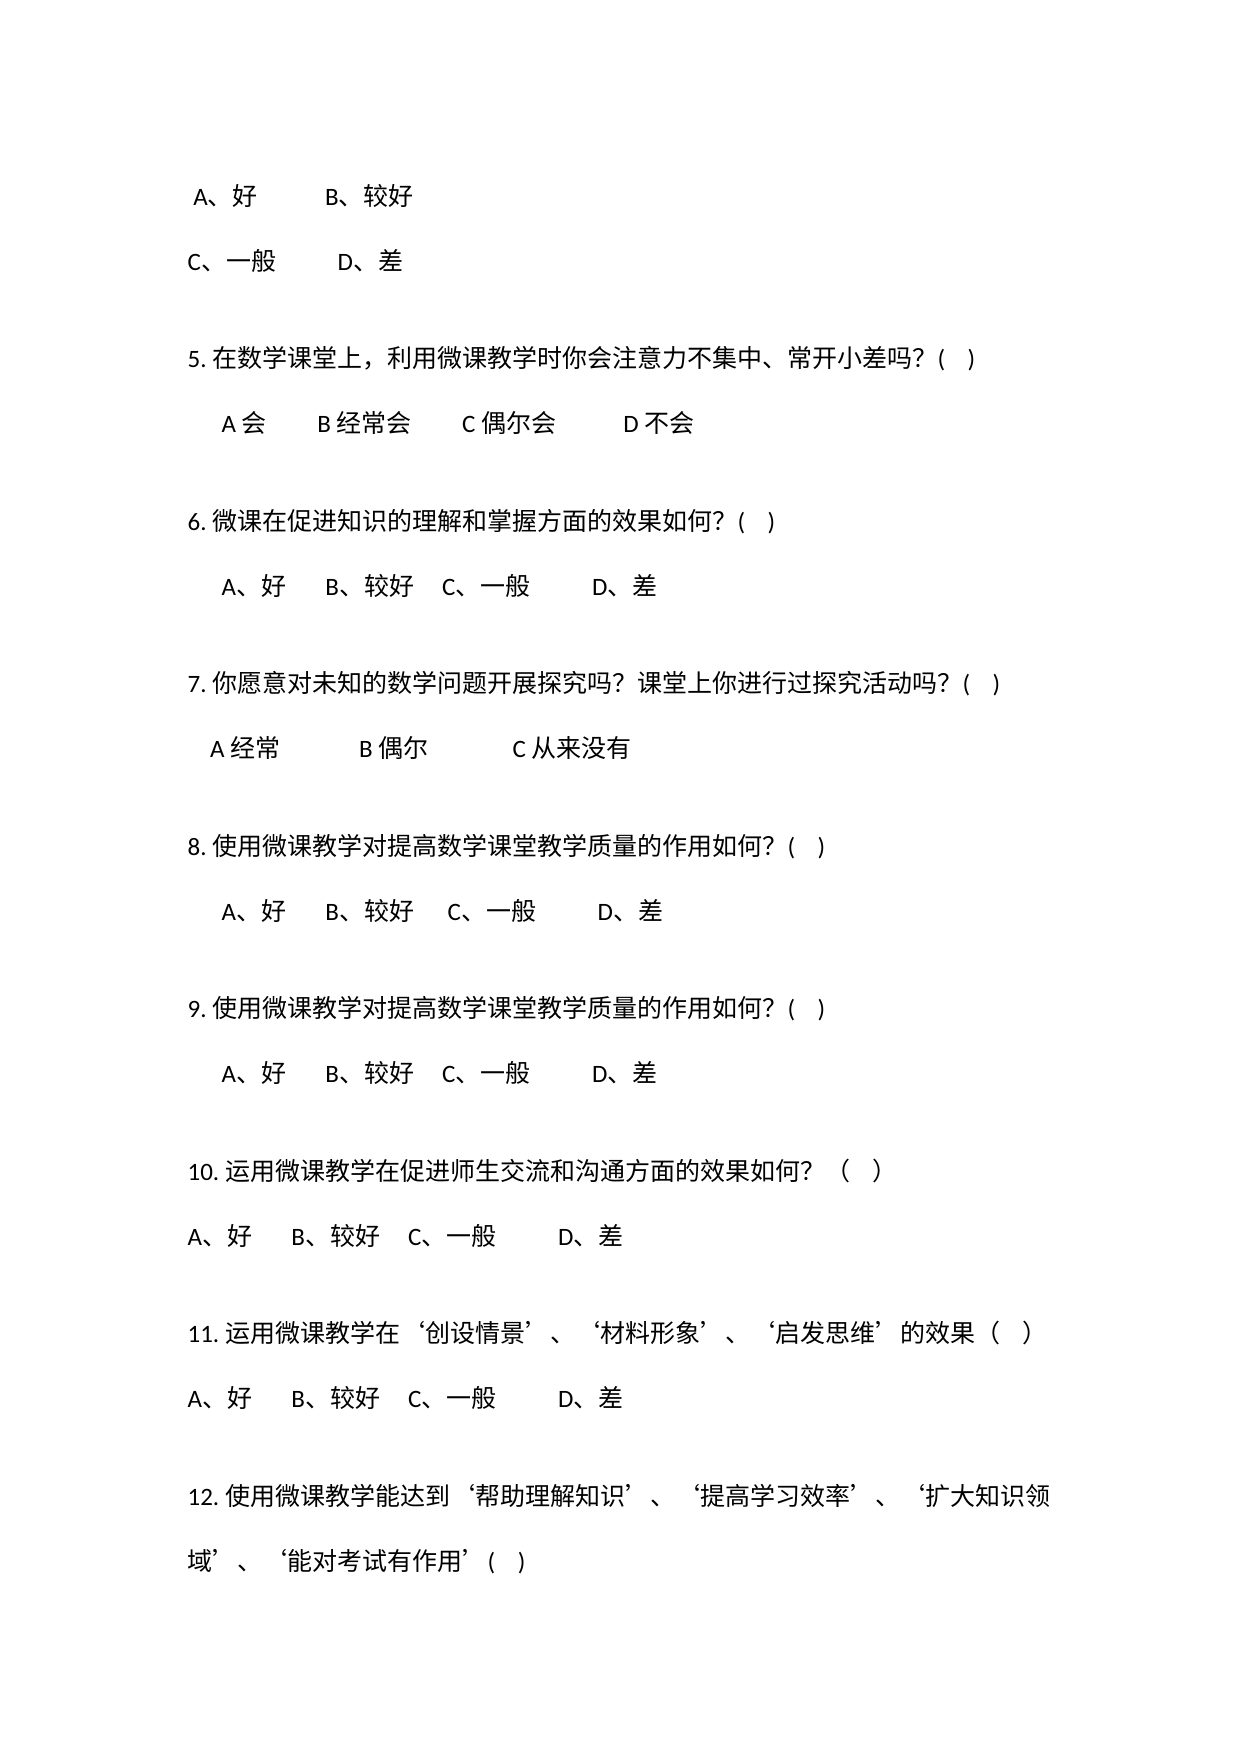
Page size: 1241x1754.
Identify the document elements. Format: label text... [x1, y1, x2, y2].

text A、好 B、较好 C、一般 D、差 [187, 1039, 1053, 1104]
text 8. 使用微课教学对提高数学课堂教学质量的作用如何？( ) [187, 812, 1053, 877]
text 12. 使用微课教学能达到‘帮助理解知识’、‘提高学习效率’、‘扩大知识领域’、‘能对考试有作用’( ) [187, 1462, 1053, 1592]
text 10. 运用微课教学在促进师生交流和沟通方面的效果如何？（ ） [187, 1137, 1053, 1202]
text 9. 使用微课教学对提高数学课堂教学质量的作用如何？( ) [187, 974, 1053, 1039]
text 7. 你愿意对未知的数学问题开展探究吗？课堂上你进行过探究活动吗？( ) [187, 649, 1053, 714]
text A、好 B、较好 [187, 162, 1053, 227]
text 5. 在数学课堂上，利用微课教学时你会注意力不集中、常开小差吗？( ) [187, 324, 1053, 389]
text A、好 B、较好 C、一般 D、差 [187, 1364, 1053, 1429]
text 11. 运用微课教学在‘创设情景’、‘材料形象’、‘启发思维’的效果（ ） [187, 1299, 1053, 1364]
text A 会 B 经常会 C 偶尔会 D 不会 [187, 389, 1053, 454]
text C、一般 D、差 [187, 227, 1053, 292]
text 6. 微课在促进知识的理解和掌握方面的效果如何？( ) [187, 487, 1053, 552]
text A 经常 B 偶尔 C 从来没有 [187, 714, 1053, 779]
text A、好 B、较好 C、一般 D、差 [187, 877, 1053, 942]
text A、好 B、较好 C、一般 D、差 [187, 1202, 1053, 1267]
text A、好 B、较好 C、一般 D、差 [187, 552, 1053, 617]
